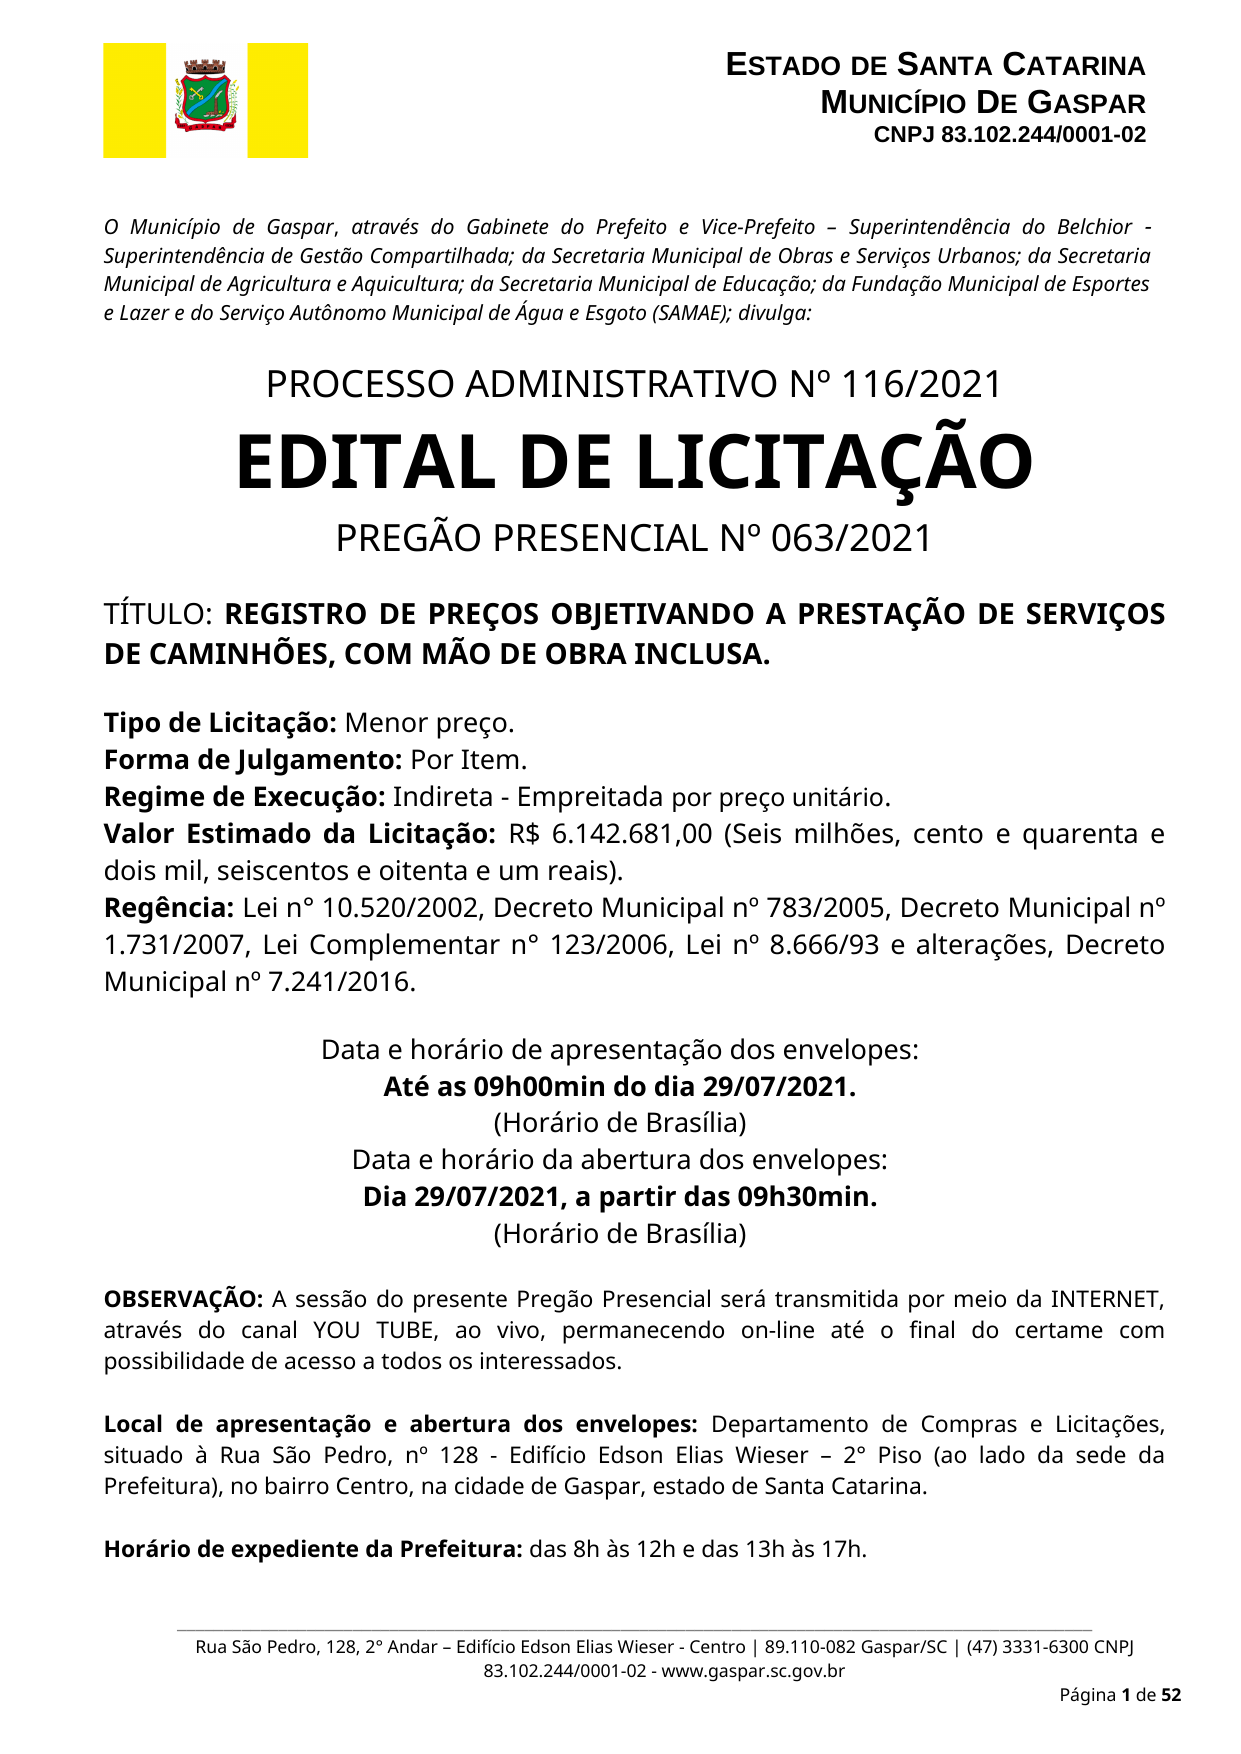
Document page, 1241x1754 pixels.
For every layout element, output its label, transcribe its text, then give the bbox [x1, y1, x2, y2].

text OBSERVAÇÃO: A sessão do presente Pregão Presencial será transmitida por meio da INTERNET, através do canal YOU TUBE, ao vivo, permanecendo on-line até o final do certame com possibilidade de acesso a todos os interessados. [103, 1283, 1166, 1376]
text Horário de expediente da Prefeitura: das 8h às 12h e das 13h às 17h. [103, 1533, 1166, 1564]
text EDITAL DE LICITAÇÃO [103, 409, 1166, 511]
text Local de apresentação e abertura dos envelopes: Departamento de Compras e Licitações, situado à Rua São Pedro, nº 128 - Edifício Edson Elias Wieser – 2° Piso (ao lado da sede da Prefeitura), no bairro Centro, na cidade de Gaspar, estado de Santa Catarina. [103, 1408, 1166, 1501]
text PREGÃO PRESENCIAL Nº 063/2021 [103, 511, 1166, 562]
text Forma de Julgamento: Por Item. [103, 741, 1166, 778]
text Regência: Lei n° 10.520/2002, Decreto Municipal nº 783/2005, Decreto Municipal nº 1.731/2007, Lei Complementar n° 123/2006, Lei nº 8.666/93 e alterações, Decreto Municipal nº 7.241/2016. [103, 888, 1166, 999]
text TÍTULO: REGISTRO DE PREÇOS OBJETIVANDO A PRESTAÇÃO DE SERVIÇOS DE CAMINHÕES, COM MÃO DE OBRA INCLUSA. [103, 593, 1166, 673]
text Valor Estimado da Licitação: R$ 6.142.681,00 (Seis milhões, cento e quarenta e dois mil, seiscentos e oitenta e um reais). [103, 814, 1166, 888]
text Até as 09h00min do dia 29/07/2021. [177, 1067, 1063, 1104]
text Dia 29/07/2021, a partir das 09h30min. [177, 1178, 1063, 1214]
text Data e horário de apresentação dos envelopes: [177, 1030, 1063, 1067]
text Tipo de Licitação: Menor preço. [103, 704, 1166, 741]
text (Horário de Brasília) [177, 1104, 1063, 1141]
text Data e horário da abertura dos envelopes: [177, 1141, 1063, 1178]
picture [103, 43, 309, 158]
text PROCESSO ADMINISTRATIVO Nº 116/2021 [103, 358, 1166, 409]
text O Município de Gaspar, através do Gabinete do Prefeito e Vice-Prefeito – Superintendência do Belchior - Superintendência de Gestão Compartilhada; da Secretaria Municipal de Obras e Serviços Urbanos; da Secretaria Municipal de Agricultura e Aquicultura; da Secretaria Municipal de Educação; da Fundação Municipal de Esportes e Lazer e do Serviço Autônomo Municipal de Água e Esgoto (SAMAE); divulga: [103, 210, 1152, 326]
text (Horário de Brasília) [177, 1214, 1063, 1251]
text Regime de Execução: Indireta - Empreitada por preço unitário. [103, 778, 1152, 814]
